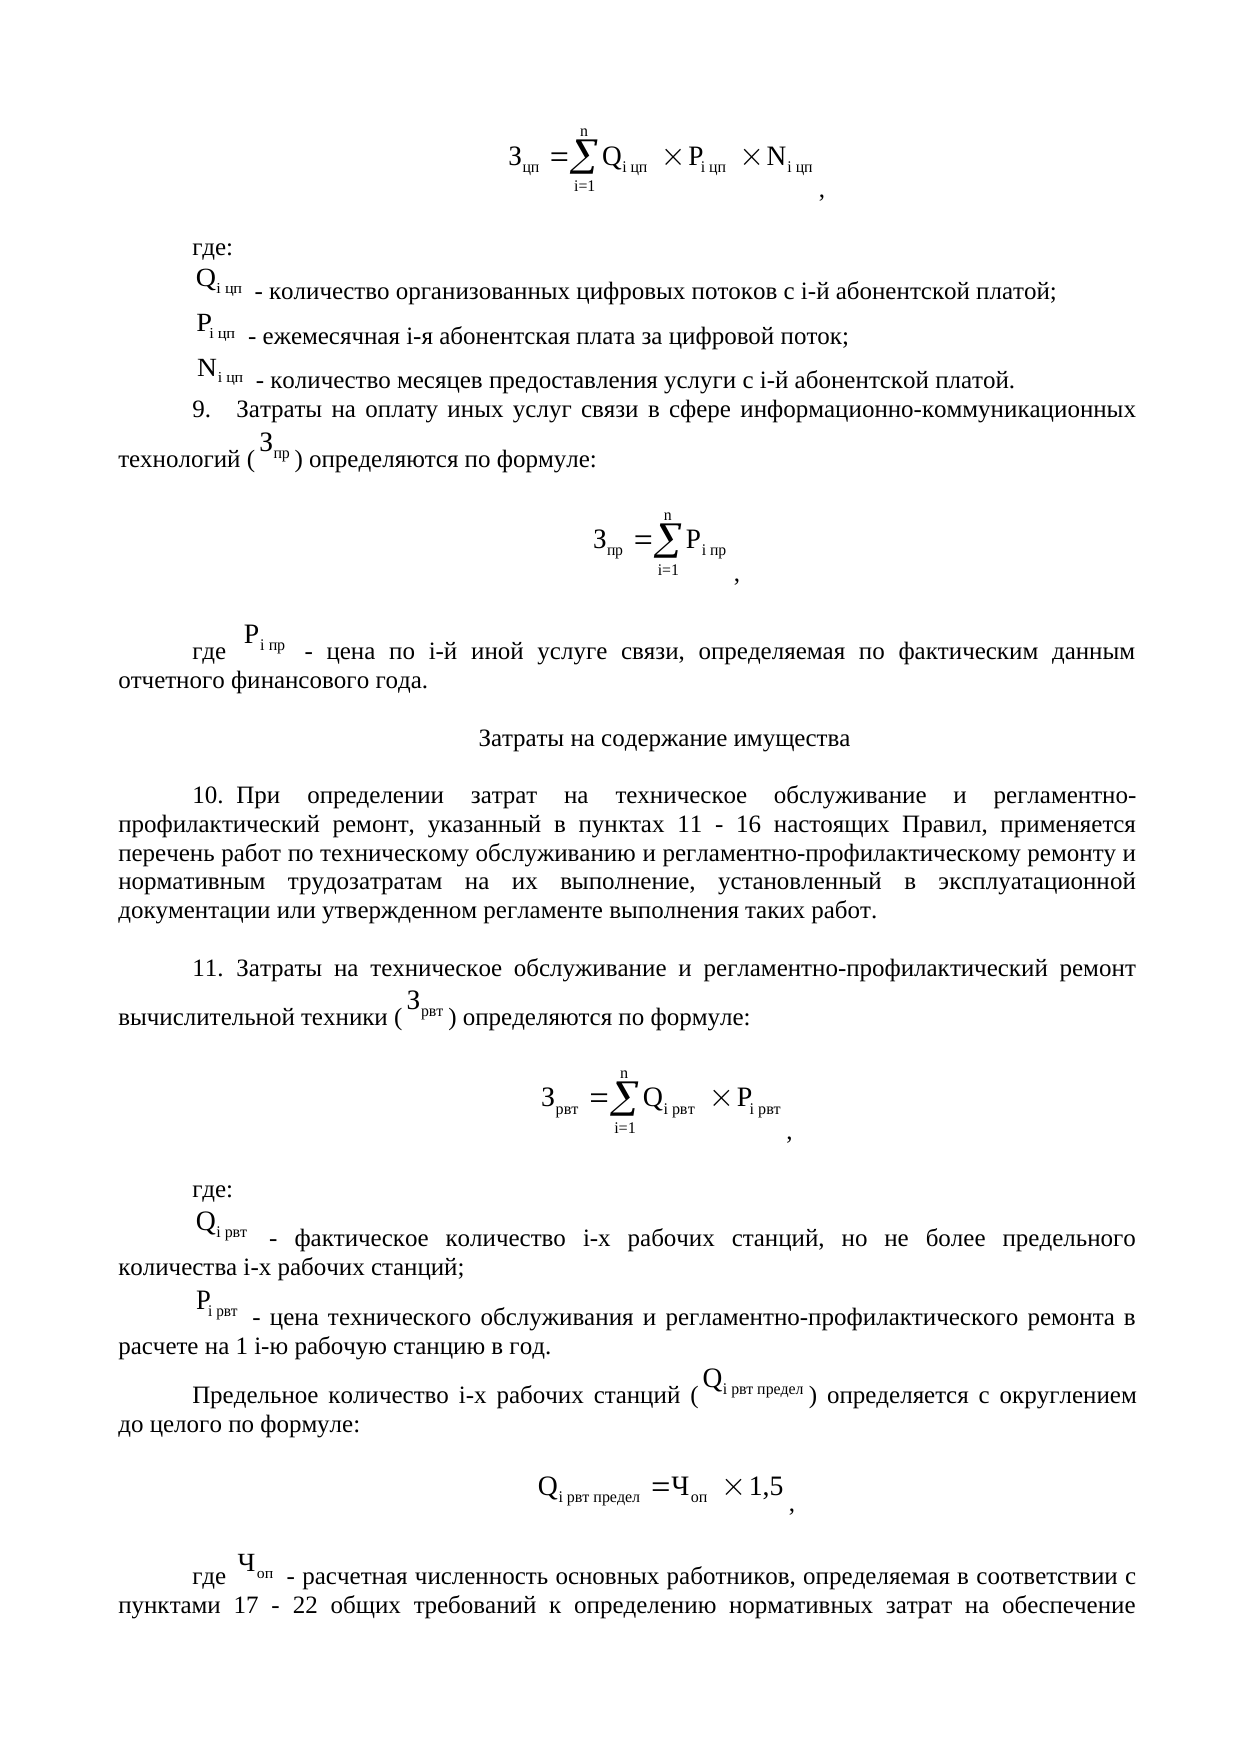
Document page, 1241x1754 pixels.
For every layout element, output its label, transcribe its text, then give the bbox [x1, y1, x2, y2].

text Предельное количество i-х рабочих станций () определяется с округлением до целого по формуле: [118, 1359, 1137, 1438]
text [118, 1545, 1137, 1619]
text где: [118, 1174, 1137, 1202]
text , [118, 1467, 1137, 1517]
text , [118, 118, 1137, 203]
list При определении затрат на техническое обслуживание и регламентно-профилактический ремонт, указанный в пунктах 11 - 16 настоящих Правил, применяется перечень работ по техническому обслуживанию и регламентно-профилактическому ремонту и нормативным трудозатратам на их выполнение, установленный в эксплуатационной документации или утвержденном регламенте выполнения таких работ. [118, 780, 1137, 924]
text где: [118, 232, 1137, 261]
text - количество организованных цифровых потоков с i-й абонентской платой; [118, 261, 1137, 305]
text - фактическое количество i-х рабочих станций, но не более предельного количества i-х рабочих станций; [118, 1202, 1137, 1281]
text - количество месяцев предоставления услуги с i-й абонентской платой. [118, 350, 1137, 394]
text , [118, 502, 1137, 587]
text Затраты на содержание имущества [118, 723, 1137, 751]
list Затраты на техническое обслуживание и регламентно-профилактический ремонт вычислительной техники () определяются по формуле: [118, 953, 1137, 1031]
text где - цена по i-й иной услуге связи, определяемая по фактическим данным отчетного финансового года. [118, 615, 1137, 694]
text , [118, 1060, 1137, 1145]
list Затраты на оплату иных услуг связи в сфере информационно-коммуникационных технологий () определяются по формуле: [118, 394, 1137, 473]
text - цена технического обслуживания и регламентно-профилактического ремонта в расчете на 1 i-ю рабочую станцию в год. [118, 1281, 1137, 1359]
text - ежемесячная i-я абонентская плата за цифровой поток; [118, 305, 1137, 350]
